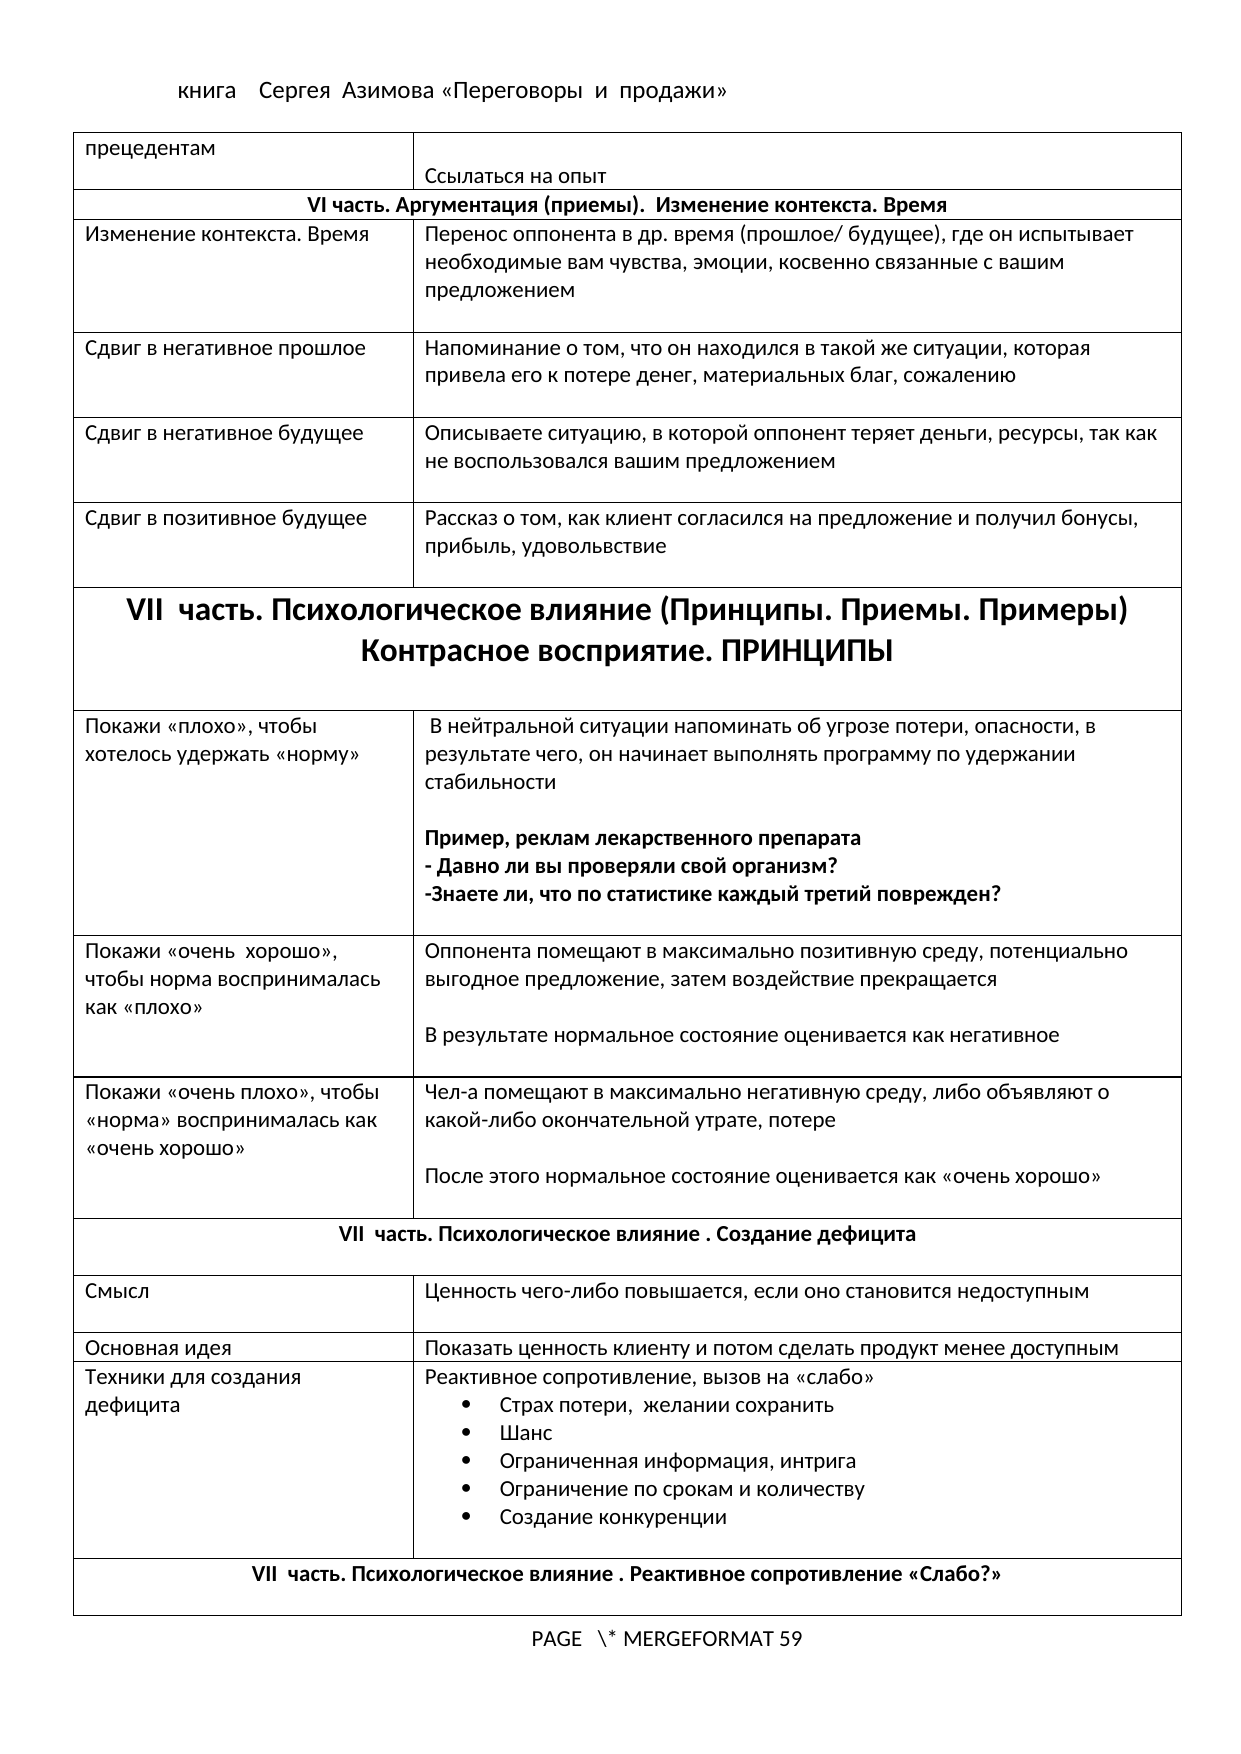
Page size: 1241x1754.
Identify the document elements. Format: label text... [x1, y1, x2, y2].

table_cell Чел-а помещают в максимально негативную среду, либо объявляют о какой-либо окончательной утрате, потере После этого нормальное состояние оценивается как «очень хорошо» [414, 1078, 1181, 1218]
table_cell Ценность чего-либо повышается, если оно становится недоступным [414, 1276, 1181, 1332]
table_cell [74, 133, 413, 189]
table_cell Оппонента помещают в максимально позитивную среду, потенциально выгодное предложение, затем воздействие прекращается В результате нормальное состояние оценивается как негативное [414, 936, 1181, 1076]
table_cell Реактивное сопротивление, вызов на «слабо» Страх потери, желании сохранить Шанс Ограниченная информация, интрига Ограничение по срокам и количеству Создание конкуренции [414, 1362, 1181, 1558]
table_cell Описываете ситуацию, в которой оппонент теряет деньги, ресурсы, так как не воспользовался вашим предложением [414, 418, 1181, 502]
table_cell В нейтральной ситуации напоминать об угрозе потери, опасности, в результате чего, он начинает выполнять программу по удержании стабильности Пример, реклам лекарственного препарата - Давно ли вы проверяли свой организм? -Знаете ли, что по статистике каждый третий поврежден? [414, 711, 1181, 935]
table_cell Перенос оппонента в др. время (прошлое/ будущее), где он испытывает необходимые вам чувства, эмоции, косвенно связанные с вашим предложением [414, 220, 1181, 332]
table_cell Покажи «очень хорошо», чтобы норма воспринималась как «плохо» [74, 936, 413, 1076]
table_cell Изменение контекста. Время [74, 220, 413, 332]
table_cell Основная идея [74, 1333, 413, 1361]
table_cell Сдвиг в позитивное будущее [74, 503, 413, 587]
table_cell Напоминание о том, что он находился в такой же ситуации, которая привела его к потере денег, материальных благ, сожалению [414, 333, 1181, 417]
table_cell Техники для создания дефицита [74, 1362, 413, 1558]
table_cell Сдвиг в негативное будущее [74, 418, 413, 502]
table_cell Сдвиг в негативное прошлое [74, 333, 413, 417]
table_cell Показать ценность клиенту и потом сделать продукт менее доступным [414, 1333, 1181, 1361]
table_cell Покажи «плохо», чтобы хотелось удержать «норму» [74, 711, 413, 935]
table_cell Смысл [74, 1276, 413, 1332]
table_cell VII часть. Психологическое влияние . Создание дефицита [74, 1219, 1181, 1275]
table_cell Покажи «очень плохо», чтобы «норма» воспринималась как «очень хорошо» [74, 1078, 413, 1218]
table_cell Рассказ о том, как клиент согласился на предложение и получил бонусы, прибыль, удовольвствие [414, 503, 1181, 587]
table_cell VII часть. Психологическое влияние . Реактивное сопротивление «Слабо?» [74, 1559, 1181, 1615]
table_cell VI часть. Аргументация (приемы). Изменение контекста. Время [74, 190, 1181, 218]
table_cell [414, 133, 1181, 189]
table_cell VII часть. Психологическое влияние (Принципы. Приемы. Примеры) Контрасное восприятие. ПРИНЦИПЫ [74, 588, 1181, 710]
